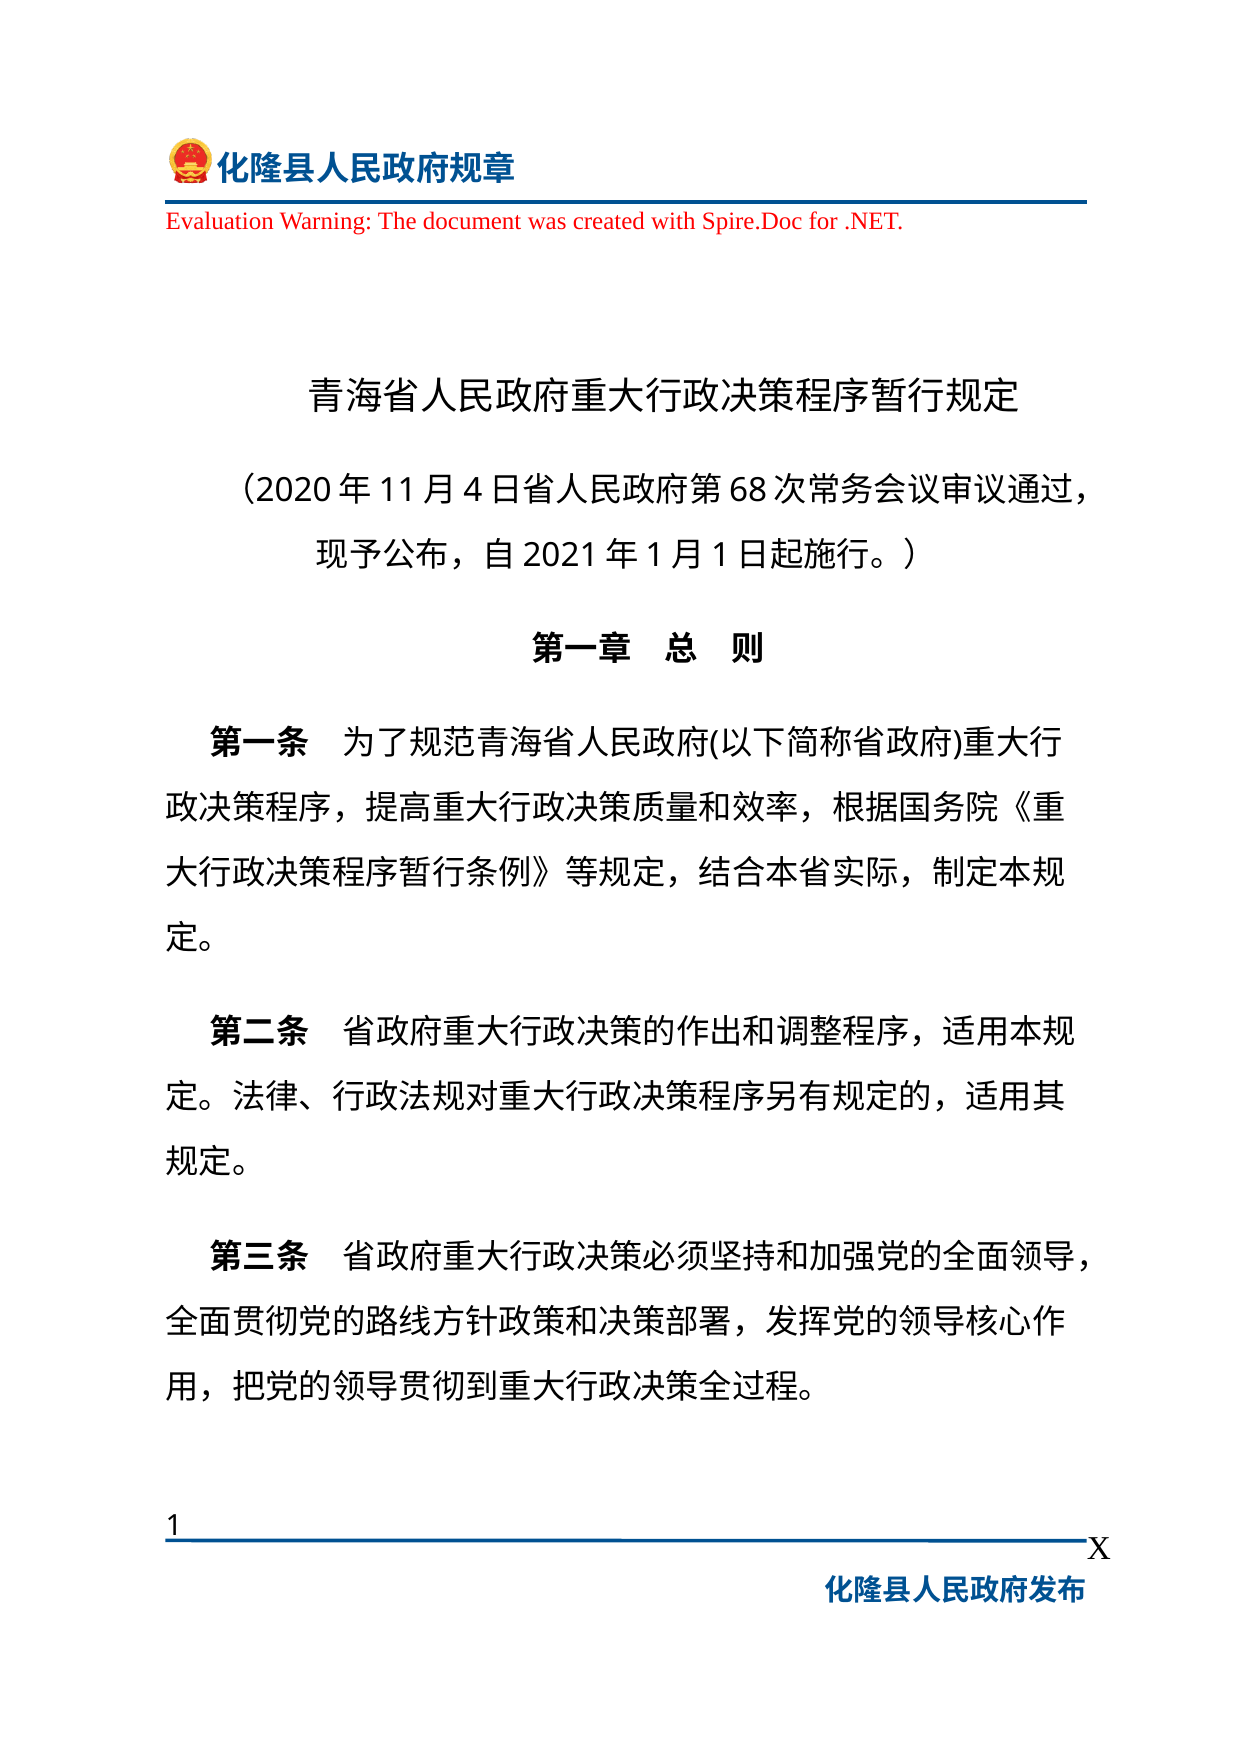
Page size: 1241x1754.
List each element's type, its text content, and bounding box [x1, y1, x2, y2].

text Evaluation Warning: The document was created with Spire.Doc for .NET. [165, 204, 1087, 237]
text 第一章 总 则 [165, 614, 1087, 679]
text 第二条 省政府重大行政决策的作出和调整程序，适用本规定。法律、行政法规对重大行政决策程序另有规定的，适用其规定。 [165, 997, 1087, 1192]
text 青海省人民政府重大行政决策程序暂行规定 [165, 360, 1087, 425]
text 第一条 为了规范青海省人民政府(以下简称省政府)重大行政决策程序，提高重大行政决策质量和效率，根据国务院《重大行政决策程序暂行条例》等规定，结合本省实际，制定本规定。 [165, 708, 1087, 968]
picture [165, 136, 216, 187]
text 第三条 省政府重大行政决策必须坚持和加强党的全面领导，全面贯彻党的路线方针政策和决策部署，发挥党的领导核心作用，把党的领导贯彻到重大行政决策全过程。 [165, 1221, 1087, 1416]
text （2020年11月4日省人民政府第68次常务会议审议通过，现予公布，自2021年1月1日起施行。） [165, 454, 1087, 584]
